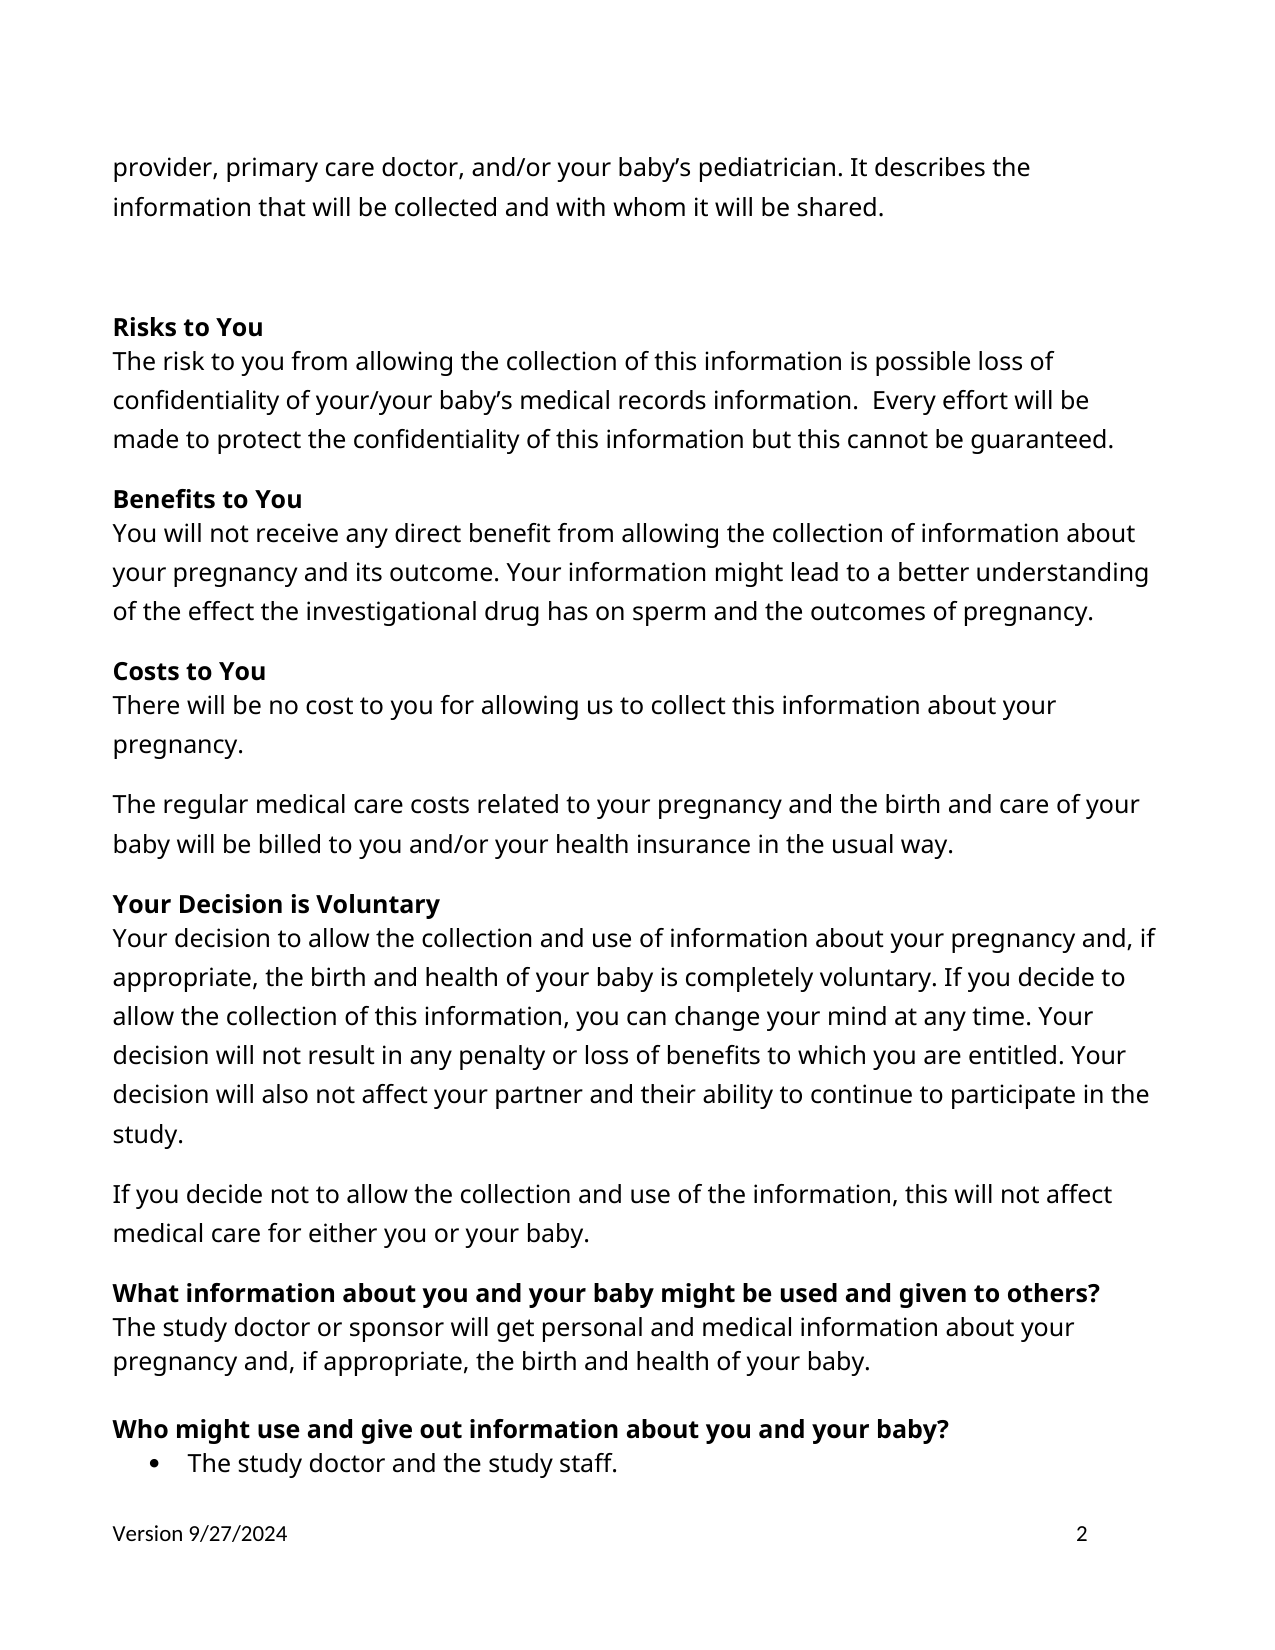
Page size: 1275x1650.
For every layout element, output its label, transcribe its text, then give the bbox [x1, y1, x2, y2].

text Risks to You [112, 309, 1162, 343]
text The study doctor or sponsor will get personal and medical information about your pregnancy and, if appropriate, the birth and health of your baby. [112, 1309, 1162, 1378]
text You will not receive any direct benefit from allowing the collection of information about your pregnancy and its outcome. Your information might lead to a better understanding of the effect the investigational drug has on sperm and the outcomes of pregnancy. [112, 516, 1162, 628]
text Benefits to You [112, 482, 1162, 516]
text What information about you and your baby might be used and given to others? [112, 1275, 1162, 1309]
text Costs to You [112, 654, 1162, 688]
text If you decide not to allow the collection and use of the information, this will not affect medical care for either you or your baby. [112, 1176, 1162, 1249]
text The risk to you from allowing the collection of this information is possible loss of confidentiality of your/your baby’s medical records information. Every effort will be made to protect the confidentiality of this information but this cannot be guaranteed. [112, 343, 1162, 456]
text Who might use and give out information about you and your baby? [112, 1412, 1162, 1446]
text Your Decision is Voluntary [112, 886, 1162, 920]
list The study doctor and the study staff. [150, 1446, 1162, 1480]
text There will be no cost to you for allowing us to collect this information about your pregnancy. [112, 688, 1162, 761]
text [112, 150, 1162, 223]
text Your decision to allow the collection and use of information about your pregnancy and, if appropriate, the birth and health of your baby is completely voluntary. If you decide to allow the collection of this information, you can change your mind at any time. Your decision will not result in any penalty or loss of benefits to which you are entitled. Your decision will also not affect your partner and their ability to continue to participate in the study. [112, 920, 1162, 1150]
text The regular medical care costs related to your pregnancy and the birth and care of your baby will be billed to you and/or your health insurance in the usual way. [112, 787, 1162, 860]
